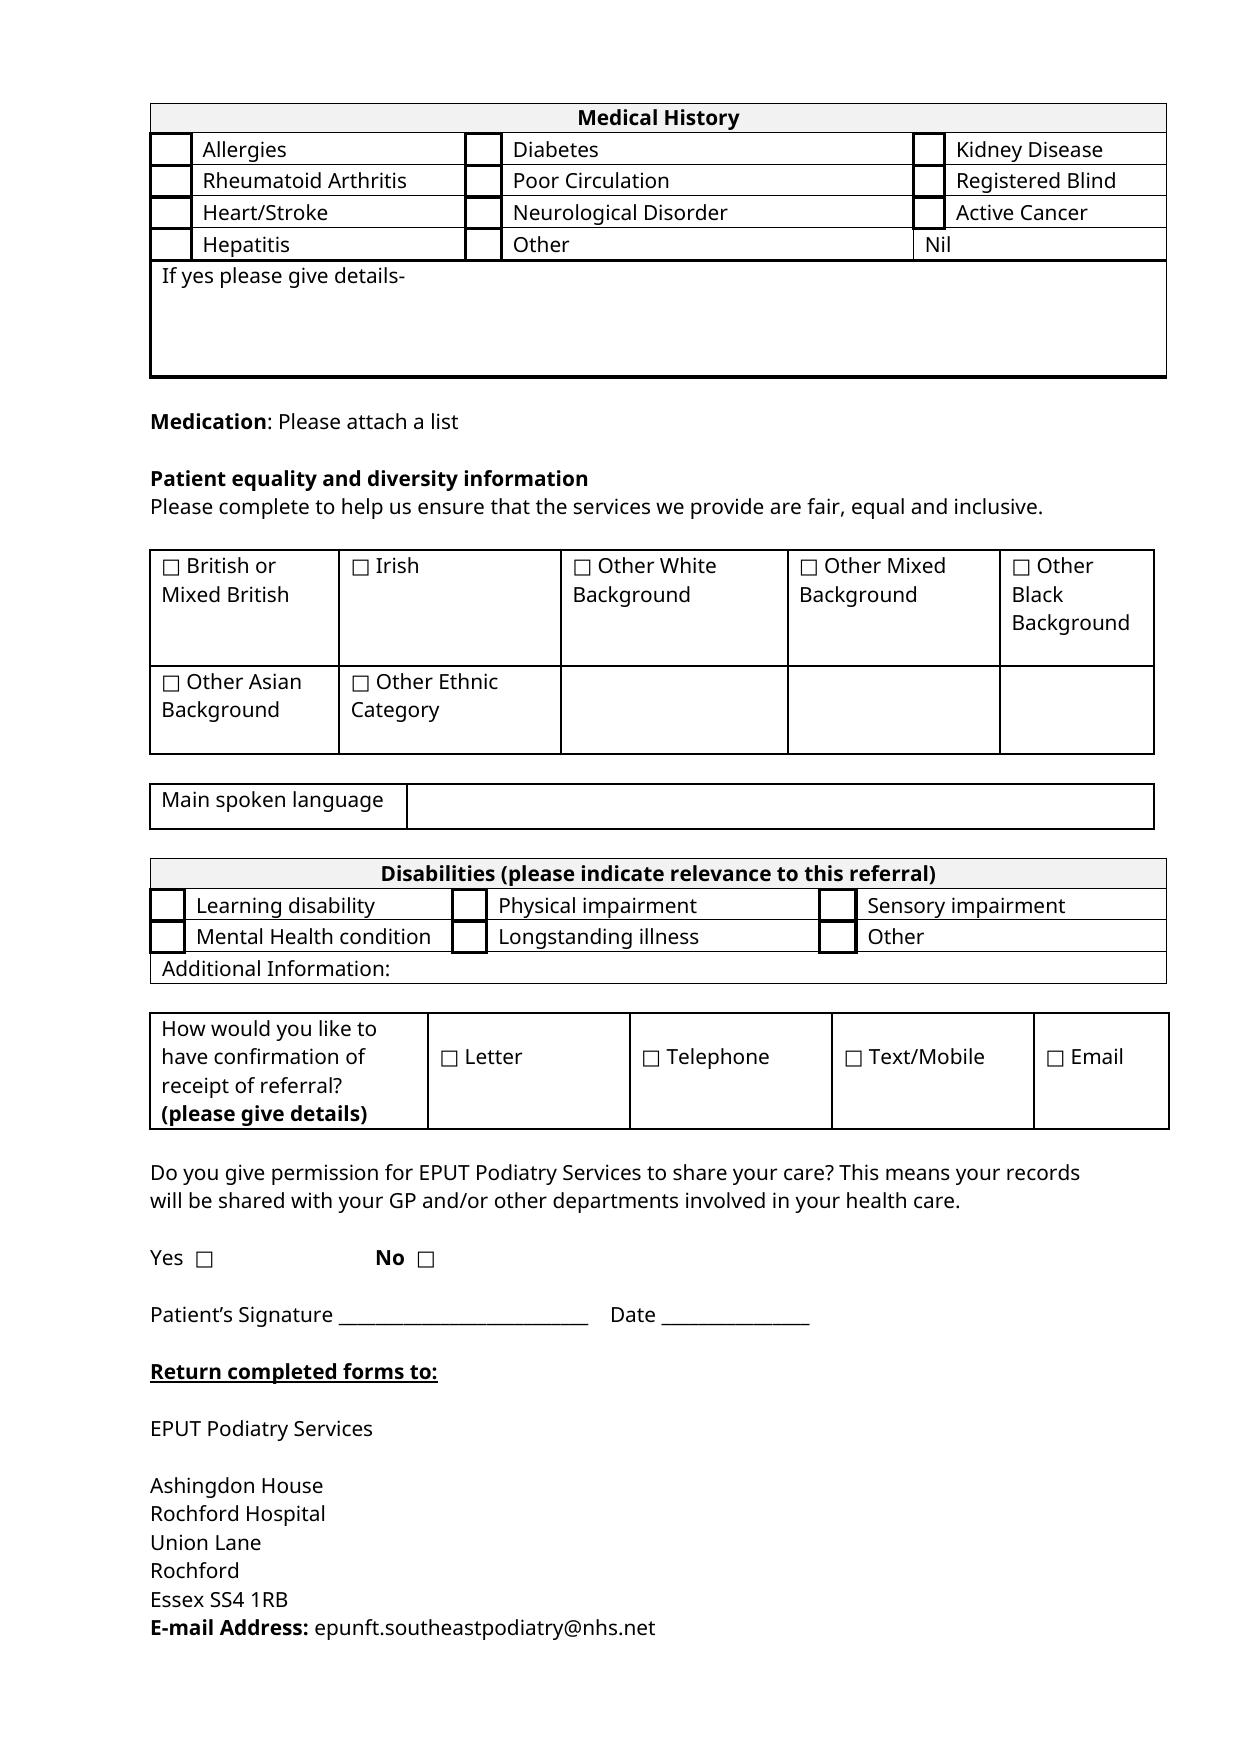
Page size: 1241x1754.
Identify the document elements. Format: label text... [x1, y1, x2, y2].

table_header □ Other Black Background [1001, 551, 1153, 665]
text Yes □ No □ [150, 1243, 1090, 1272]
table_cell [467, 135, 500, 163]
table_cell [467, 199, 500, 227]
table_cell Heart/Stroke [193, 196, 464, 227]
text Union Lane [150, 1528, 1161, 1556]
table_header Medical History [151, 104, 1166, 132]
table_header □ Irish [340, 551, 560, 665]
table_cell Rheumatoid Arthritis [193, 165, 464, 195]
text EPUT Podiatry Services [150, 1414, 1090, 1443]
table_cell Poor Circulation [503, 165, 912, 195]
table_cell Registered Blind [946, 165, 1166, 195]
table_header □ Text/Mobile [833, 1014, 1033, 1128]
text E-mail Address: epunft.southeastpodiatry@nhs.net [150, 1613, 1161, 1642]
text Patient’s Signature ___________________________ Date ________________ [150, 1300, 1090, 1329]
table_cell [152, 891, 183, 919]
table_cell Other [503, 228, 913, 258]
text Medication: Please attach a list [150, 407, 1090, 435]
table_cell [152, 923, 183, 951]
table_header □ Other White Background [562, 551, 787, 665]
text Patient equality and diversity information [150, 464, 1090, 492]
table_cell Active Cancer [946, 196, 1166, 227]
table_header □ Other Mixed Background [789, 551, 999, 665]
text Rochford [150, 1556, 1161, 1585]
table_cell [467, 167, 500, 195]
text Return completed forms to: [150, 1357, 1090, 1386]
table_header How would you like to have confirmation of receipt of referral? (please give details) [151, 1014, 427, 1128]
table_cell [454, 891, 485, 919]
text Please complete to help us ensure that the services we provide are fair, equal and inclusive. [150, 492, 1090, 521]
table_cell [152, 199, 190, 227]
table_cell [152, 167, 190, 195]
table_cell Neurological Disorder [503, 196, 912, 227]
table_header □ Email [1035, 1014, 1168, 1128]
table_cell Hepatitis [193, 228, 464, 258]
table_cell [467, 230, 500, 258]
text Ashingdon House [150, 1471, 1161, 1499]
table_cell Nil [914, 228, 1166, 258]
table_header [408, 785, 1153, 828]
table_header □ Letter [429, 1014, 629, 1128]
text Essex SS4 1RB [150, 1585, 1161, 1613]
table_cell Sensory impairment [858, 889, 1166, 919]
table_cell Kidney Disease [946, 133, 1166, 163]
table_header Disabilities (please indicate relevance to this referral) [151, 859, 1166, 888]
table_cell If yes please give details- [152, 262, 1166, 375]
table_cell [821, 923, 854, 951]
table_cell [1001, 667, 1153, 752]
table_cell Learning disability [186, 889, 451, 919]
table_cell Diabetes [503, 133, 912, 163]
text Do you give permission for EPUT Podiatry Services to share your care? This means your records will be shared with your GP and/or other departments involved in your health care. [150, 1158, 1090, 1215]
table_header □ British or Mixed British [151, 551, 338, 665]
table_cell [152, 135, 190, 163]
table_cell [821, 891, 854, 919]
table_header Main spoken language [151, 785, 406, 828]
table_cell □ Other Asian Background [151, 667, 338, 752]
table_cell [789, 667, 999, 752]
table_cell Other [858, 920, 1166, 951]
table_cell Allergies [193, 133, 464, 163]
table_cell Physical impairment [488, 889, 818, 919]
table_cell [454, 923, 485, 951]
table_cell Mental Health condition [186, 920, 451, 951]
table_cell Longstanding illness [488, 920, 818, 951]
table_cell □ Other Ethnic Category [340, 667, 560, 752]
table_cell [915, 199, 943, 227]
text Rochford Hospital [150, 1499, 1161, 1528]
table_cell Additional Information: [151, 952, 1166, 982]
table_cell [152, 230, 190, 258]
table_cell [562, 667, 787, 752]
table_header □ Telephone [631, 1014, 831, 1128]
table_cell [915, 135, 943, 163]
table_cell [915, 167, 943, 195]
